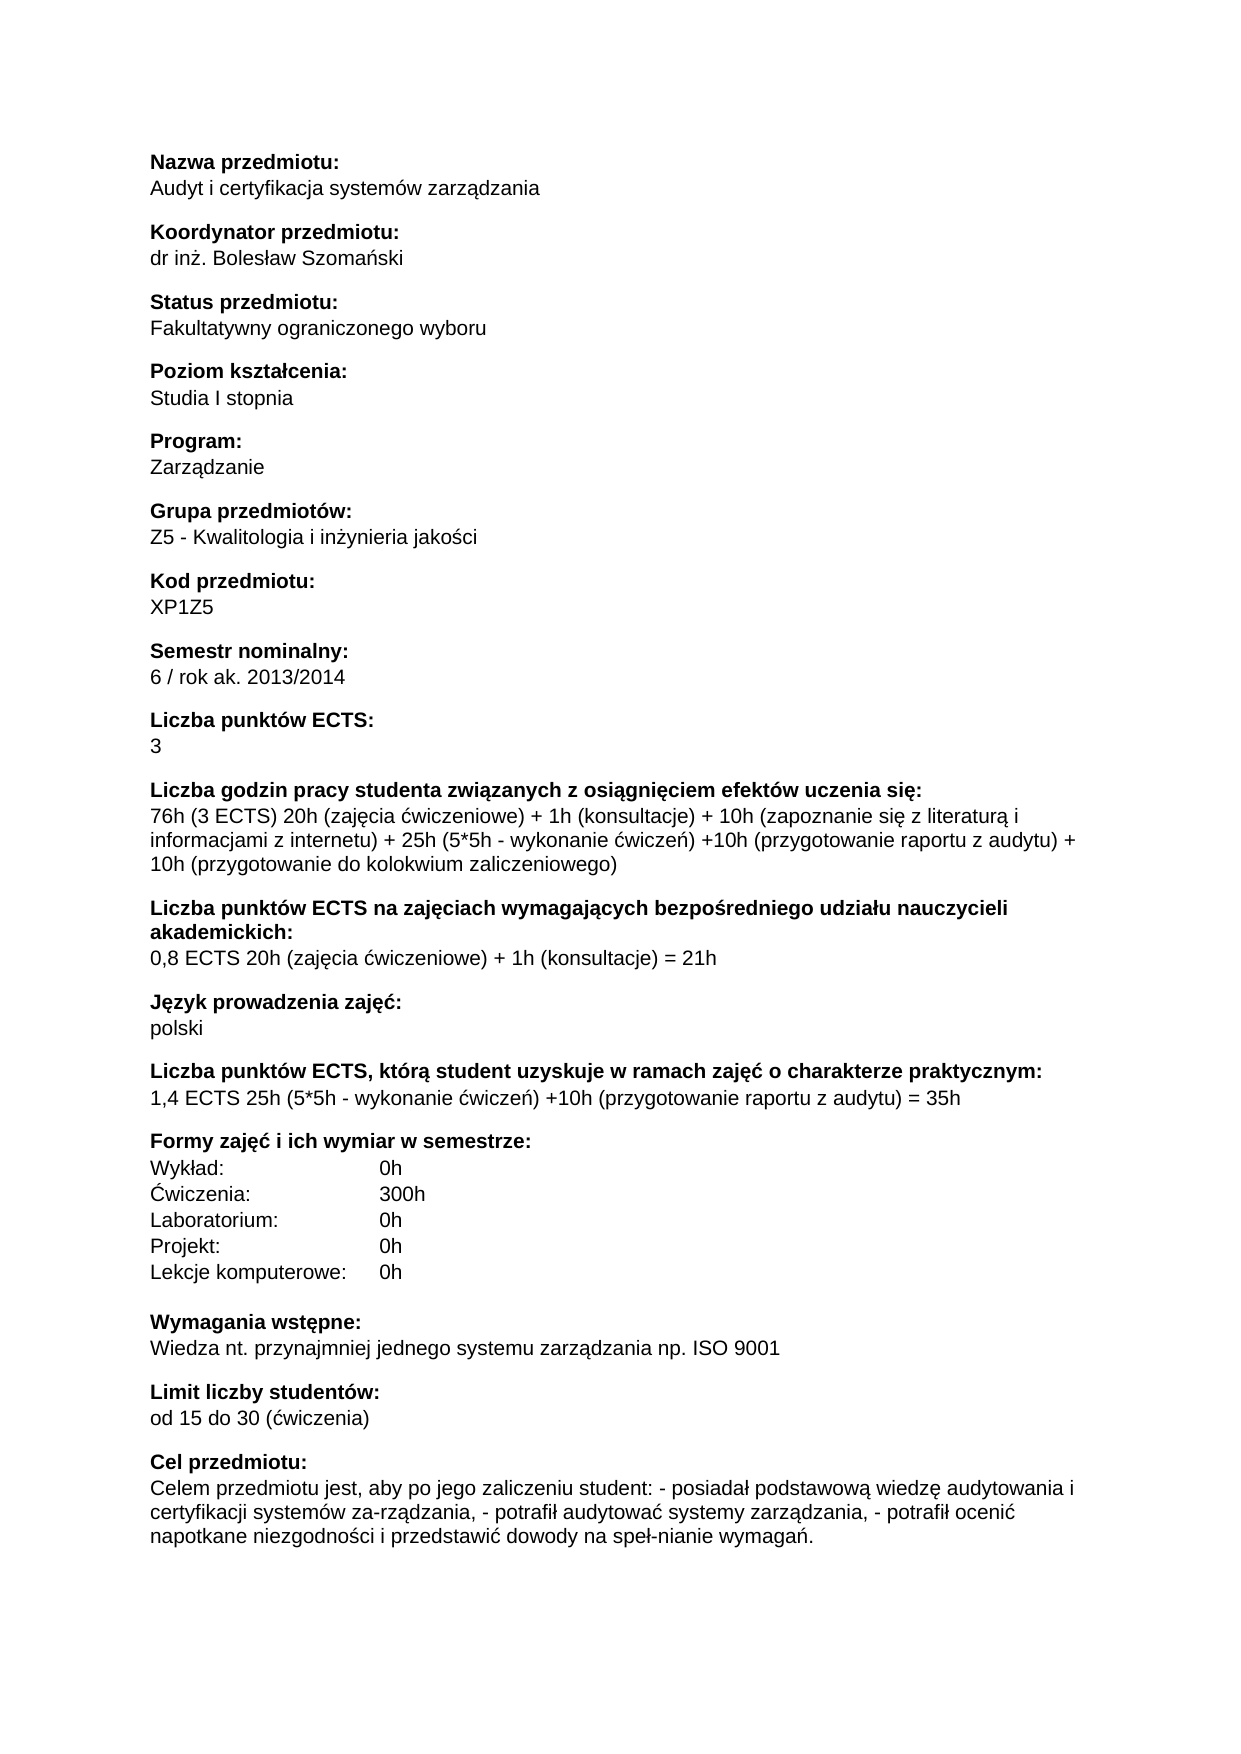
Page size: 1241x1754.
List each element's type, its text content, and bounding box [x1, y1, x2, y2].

text polski [150, 1016, 1090, 1039]
text Limit liczby studentów: [150, 1380, 1090, 1404]
text Zarządzanie [150, 455, 1090, 479]
text Koordynator przedmiotu: [150, 220, 1090, 244]
text Język prowadzenia zajęć: [150, 989, 1090, 1013]
table_cell 0h [369, 1258, 597, 1284]
text Studia I stopnia [150, 385, 1090, 409]
text Cel przedmiotu: [150, 1449, 1090, 1473]
table_cell 0h [369, 1232, 597, 1258]
text Kod przedmiotu: [150, 569, 1090, 593]
text Liczba punktów ECTS: [150, 708, 1090, 732]
text dr inż. Bolesław Szomański [150, 246, 1090, 270]
table_header Wykład: [140, 1156, 367, 1180]
text Program: [150, 429, 1090, 453]
text Wiedza nt. przynajmniej jednego systemu zarządzania np. ISO 9001 [150, 1336, 1090, 1360]
text Z5 - Kwalitologia i inżynieria jakości [150, 525, 1090, 549]
text Formy zajęć i ich wymiar w semestrze: [150, 1129, 1090, 1153]
text Liczba godzin pracy studenta związanych z osiągnięciem efektów uczenia się: [150, 778, 1090, 802]
text Liczba punktów ECTS, którą student uzyskuje w ramach zajęć o charakterze praktycznym: [150, 1059, 1090, 1083]
table_cell Laboratorium: [140, 1208, 367, 1232]
table_cell Ćwiczenia: [140, 1182, 367, 1206]
text Wymagania wstępne: [150, 1310, 1090, 1334]
text 6 / rok ak. 2013/2014 [150, 664, 1090, 688]
table_cell 300h [369, 1180, 597, 1206]
table_cell Lekcje komputerowe: [140, 1260, 367, 1284]
table_cell Projekt: [140, 1234, 367, 1258]
text XP1Z5 [150, 595, 1090, 619]
text Celem przedmiotu jest, aby po jego zaliczeniu student: - posiadał podstawową wiedzę audytowania i certyfikacji systemów za-rządzania, - potrafił audytować systemy zarządzania, - potrafił ocenić napotkane niezgodności i przedstawić dowody na speł-nianie wymagań. [150, 1476, 1090, 1547]
text Status przedmiotu: [150, 289, 1090, 313]
text Semestr nominalny: [150, 638, 1090, 662]
table_header 0h [369, 1156, 597, 1180]
text Poziom kształcenia: [150, 359, 1090, 383]
text od 15 do 30 (ćwiczenia) [150, 1406, 1090, 1430]
table_cell 0h [369, 1206, 597, 1232]
text 3 [150, 734, 1090, 758]
text Fakultatywny ograniczonego wyboru [150, 316, 1090, 339]
text Audyt i certyfikacja systemów zarządzania [150, 176, 1090, 200]
text 1,4 ECTS 25h (5*5h - wykonanie ćwiczeń) +10h (przygotowanie raportu z audytu) = 35h [150, 1085, 1090, 1109]
text 76h (3 ECTS) 20h (zajęcia ćwiczeniowe) + 1h (konsultacje) + 10h (zapoznanie się z literaturą i informacjami z internetu) + 25h (5*5h - wykonanie ćwiczeń) +10h (przygotowanie raportu z audytu) + 10h (przygotowanie do kolokwium zaliczeniowego) [150, 804, 1090, 876]
text Liczba punktów ECTS na zajęciach wymagających bezpośredniego udziału nauczycieli akademickich: [150, 896, 1090, 944]
text Nazwa przedmiotu: [150, 150, 1090, 174]
text Grupa przedmiotów: [150, 499, 1090, 523]
text 0,8 ECTS 20h (zajęcia ćwiczeniowe) + 1h (konsultacje) = 21h [150, 946, 1090, 970]
